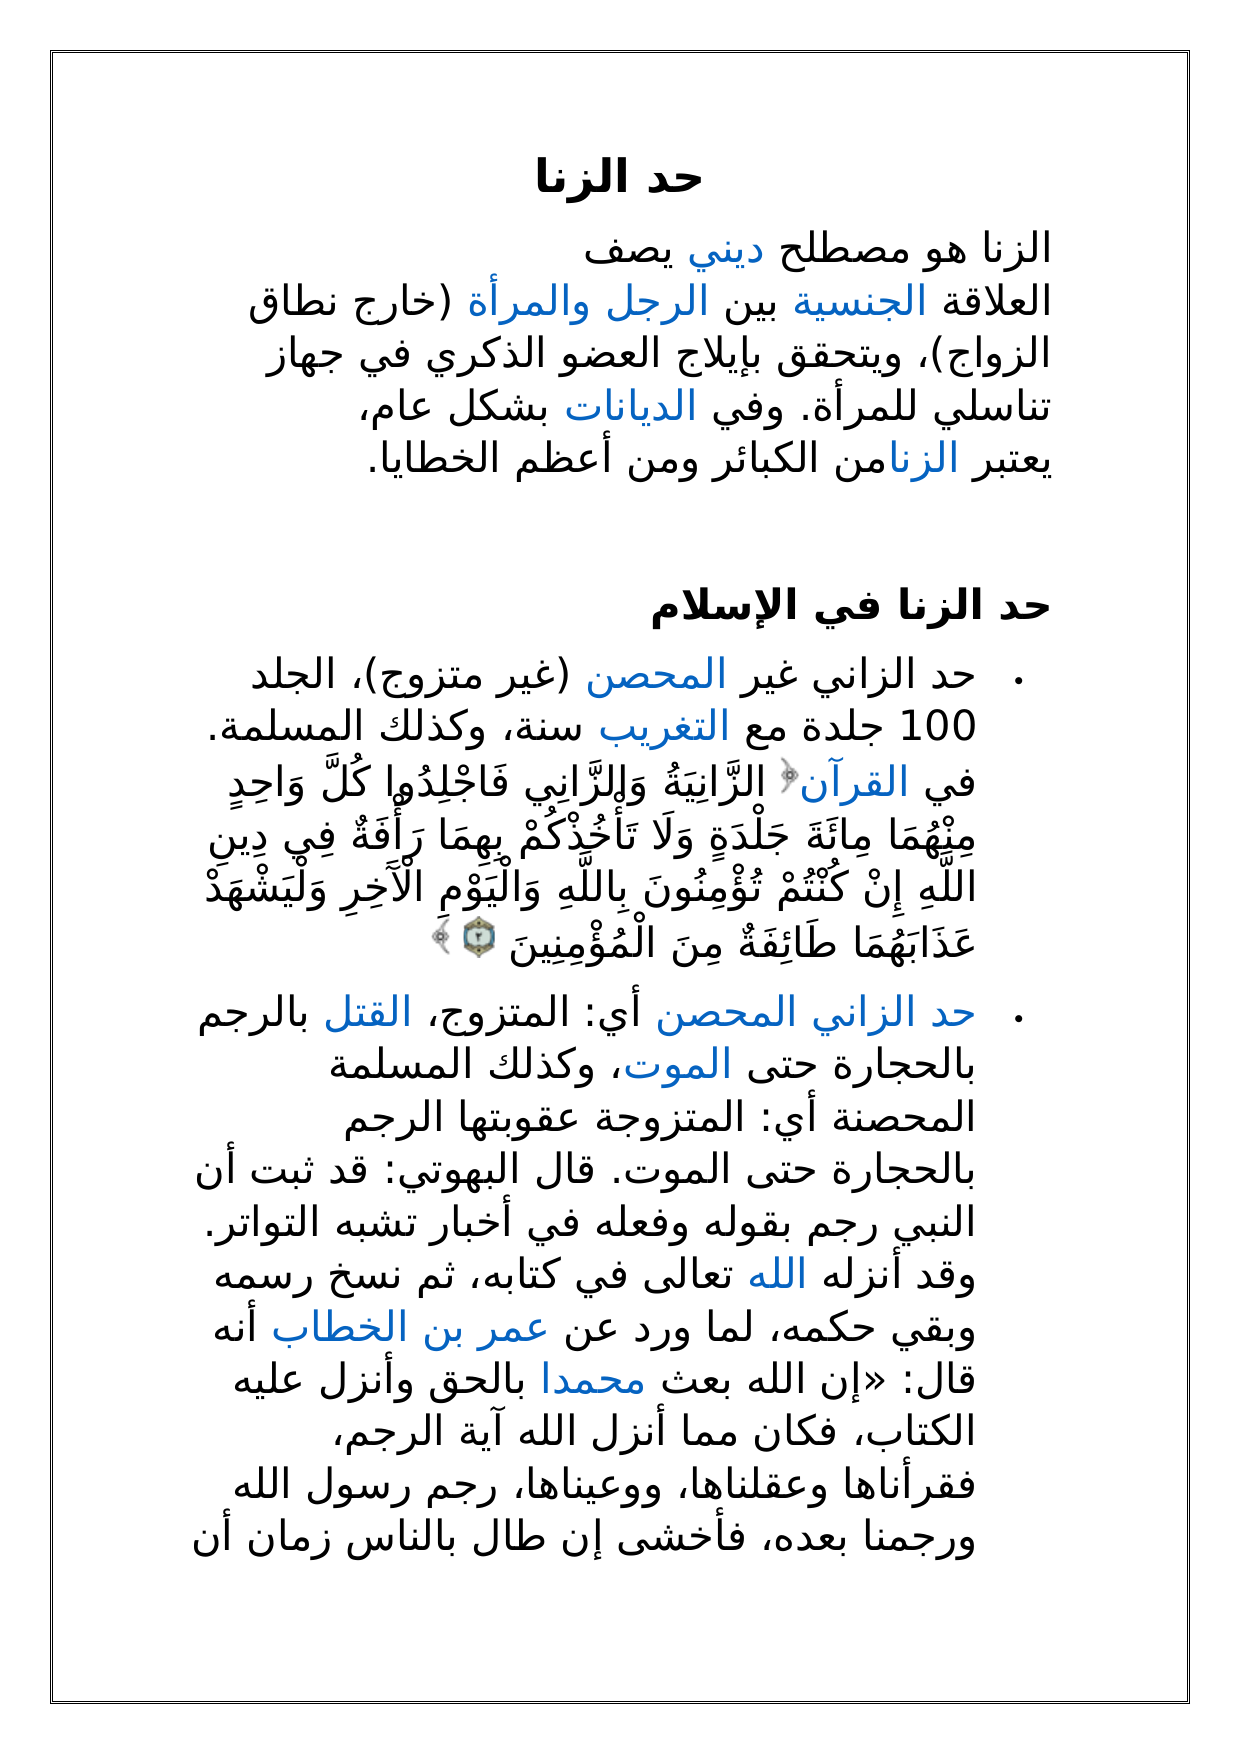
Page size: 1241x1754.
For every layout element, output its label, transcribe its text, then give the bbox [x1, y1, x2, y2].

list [187, 988, 1015, 1560]
list حد الزاني غير المحصن (غير متزوج)، الجلد 100 جلدة مع التغريب سنة، وكذلك المسلمة. في القرآن الزَّانِيَةُ وَالزَّانِي فَاجْلِدُوا كُلَّ وَاحِدٍ مِنْهُمَا مِائَةَ جَلْدَةٍ وَلَا تَأْخُذْكُمْ بِهِمَا رَأْفَةٌ فِي دِينِ اللَّهِ إِنْ كُنْتُمْ تُؤْمِنُونَ بِاللَّهِ وَالْيَوْمِ الْآَخِرِ وَلْيَشْهَدْ عَذَابَهُمَا طَائِفَةٌ مِنَ الْمُؤْمِنِينَ [187, 650, 1015, 967]
text حد الزنا [187, 150, 1053, 203]
picture [463, 916, 495, 958]
text حد الزنا في الإسلام [187, 581, 1053, 629]
picture [780, 754, 800, 797]
text الزنا هو مصطلح ديني يصف العلاقة الجنسية بين الرجل والمرأة (خارج نطاق الزواج)، ويتحقق بإيلاج العضو الذكري في جهاز تناسلي للمرأة. وفي الديانات بشكل عام، يعتبر الزنامن الكبائر ومن أعظم الخطايا. [187, 224, 1053, 482]
picture [431, 915, 451, 958]
